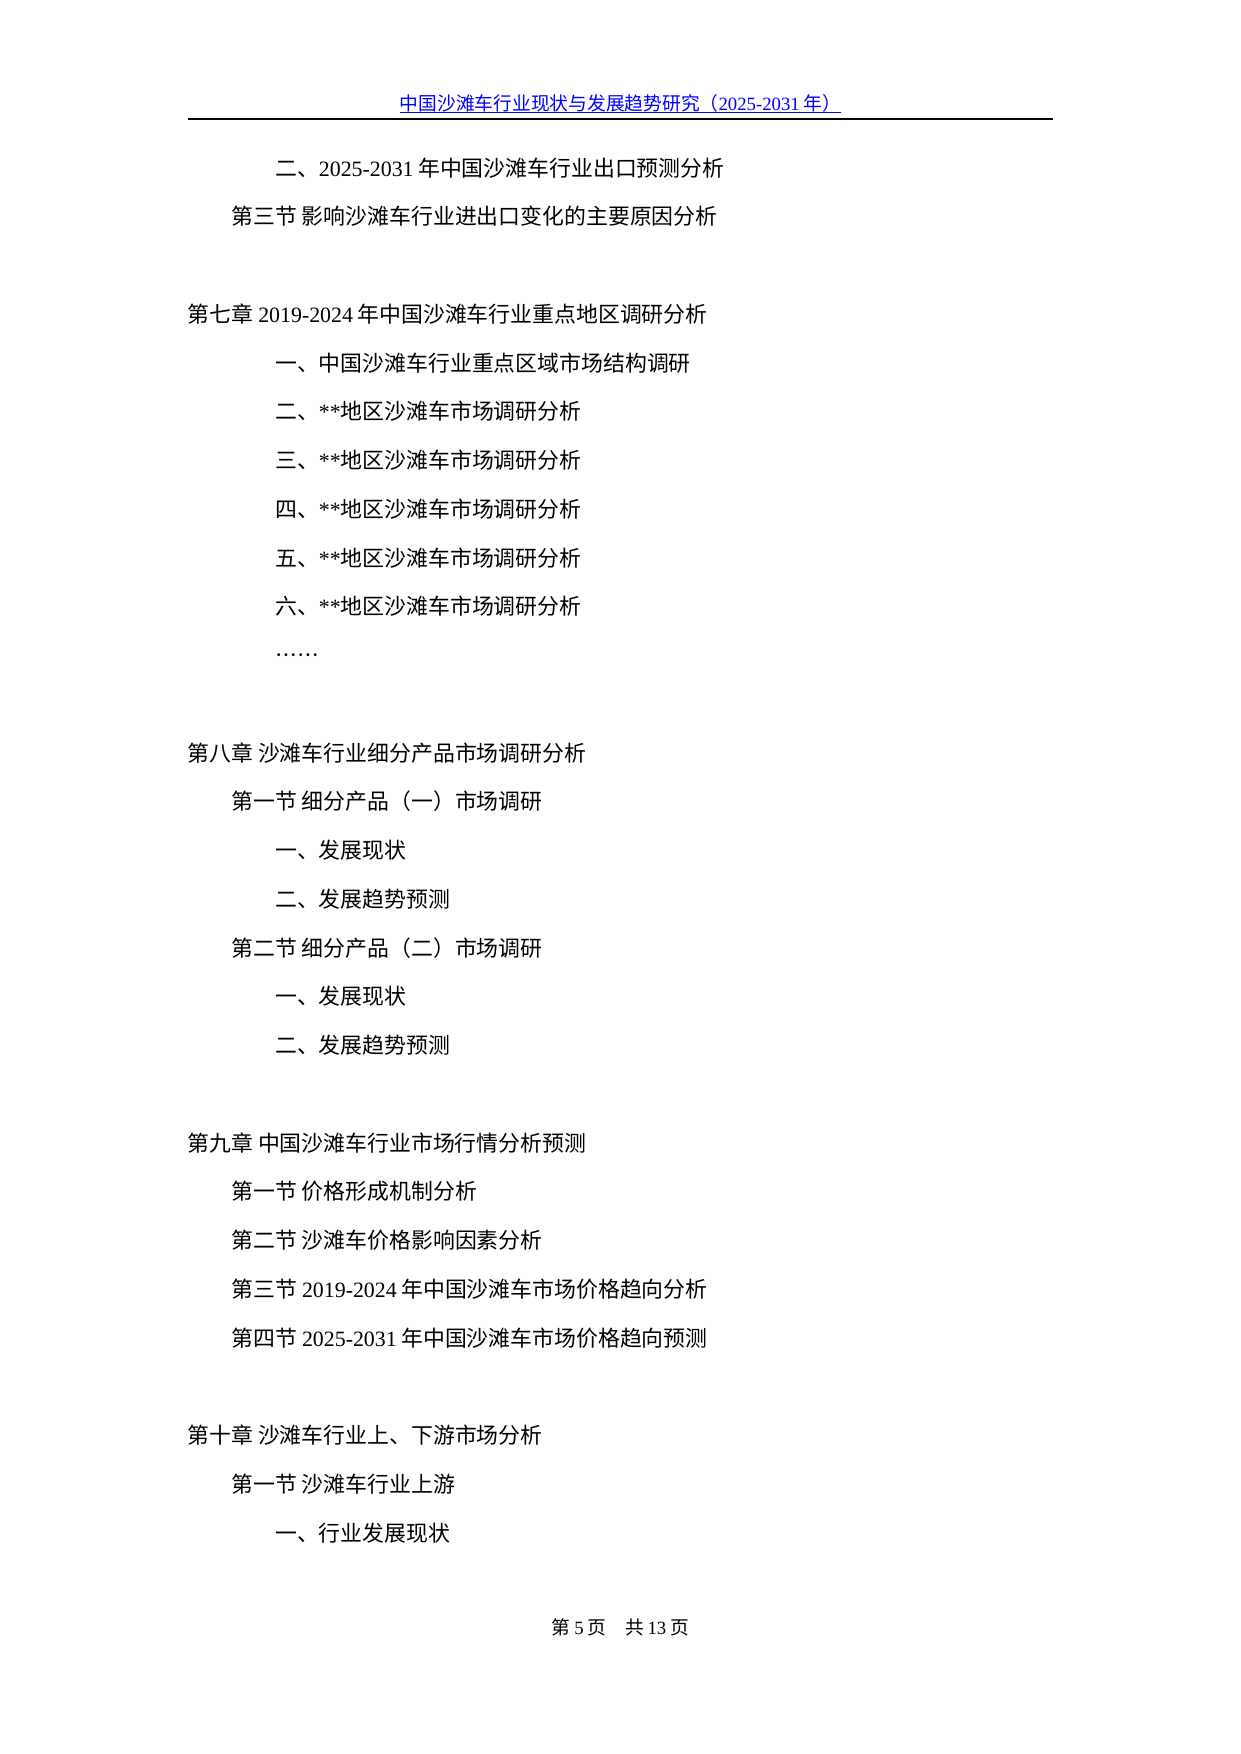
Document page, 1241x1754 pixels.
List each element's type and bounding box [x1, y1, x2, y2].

text [187, 150, 1053, 1548]
